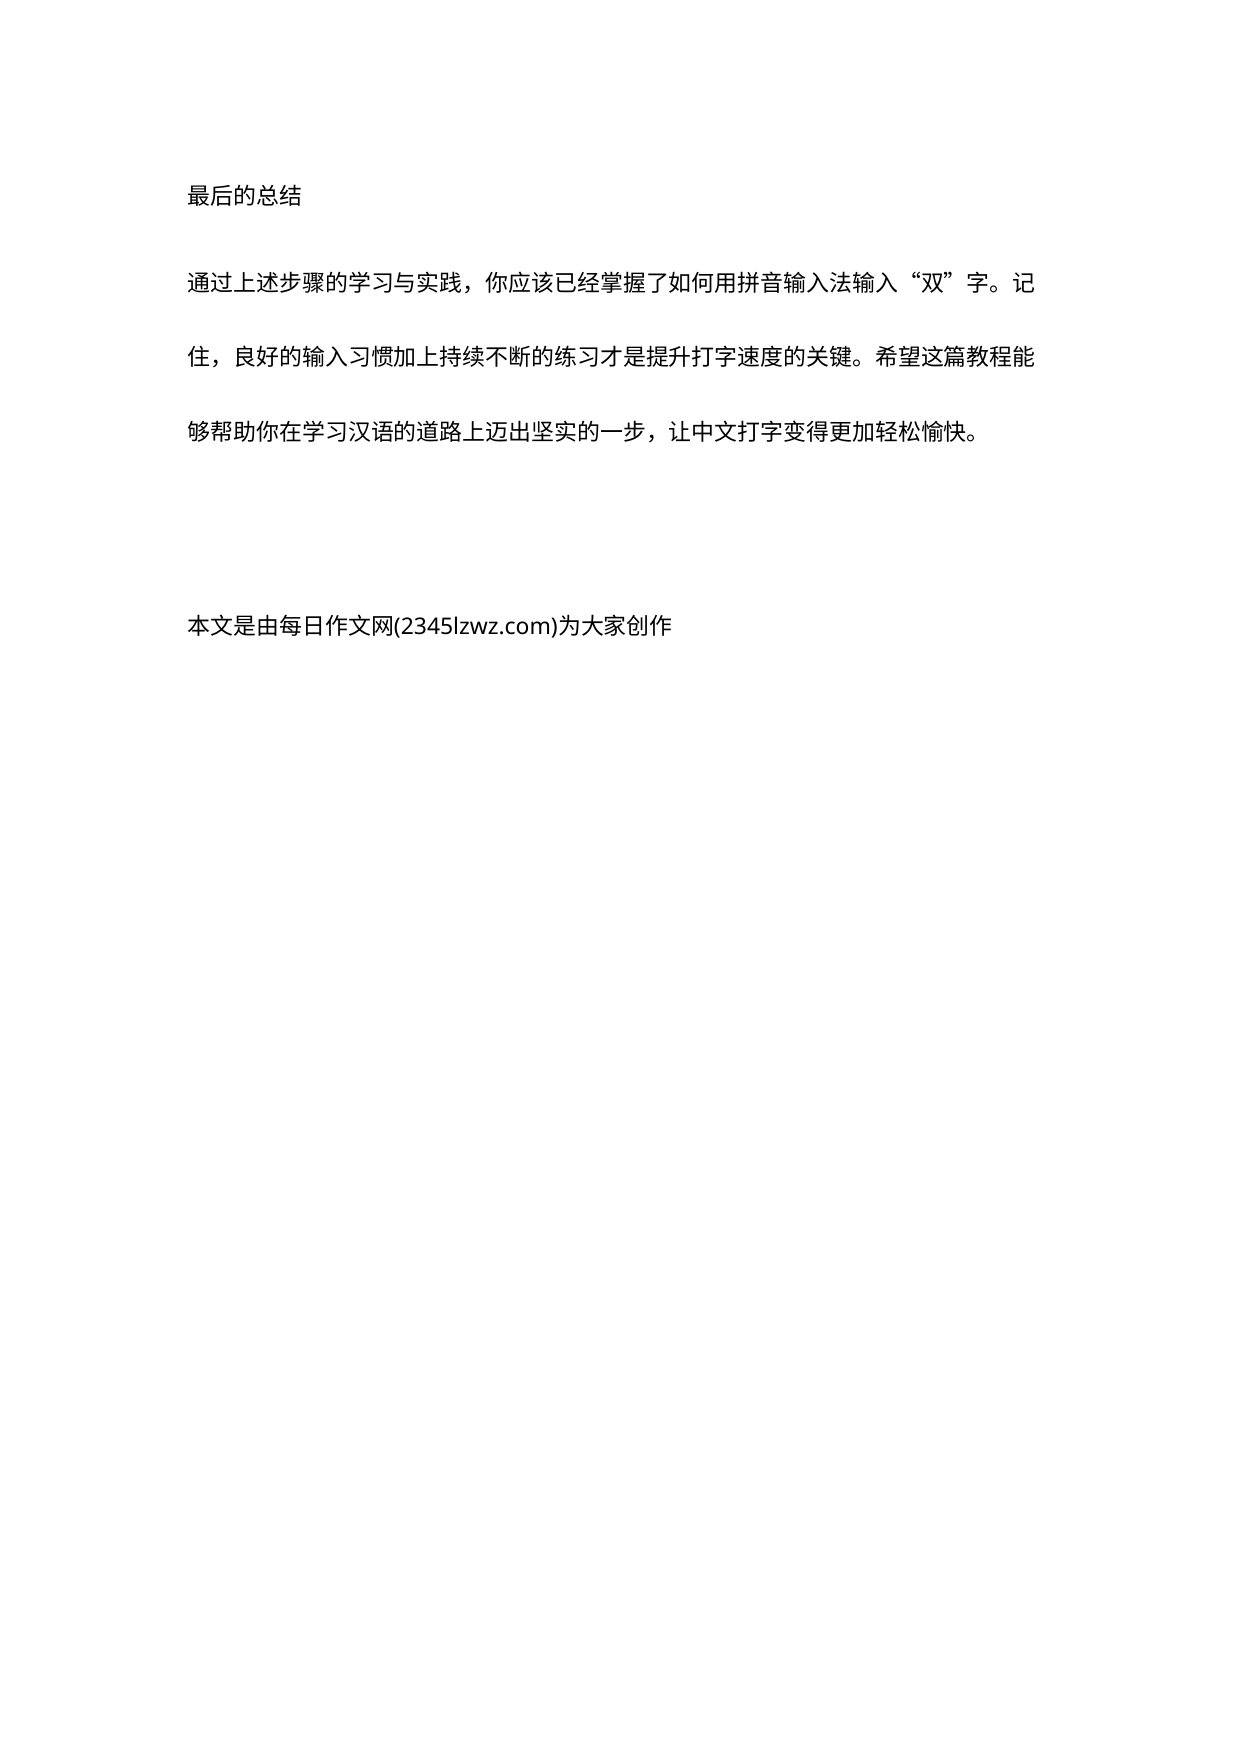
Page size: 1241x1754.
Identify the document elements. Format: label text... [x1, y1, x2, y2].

text 本文是由每日作文网(2345lzwz.com)为大家创作 [187, 592, 1053, 657]
text 最后的总结 [187, 162, 1053, 227]
text 通过上述步骤的学习与实践，你应该已经掌握了如何用拼音输入法输入“双”字。记住，良好的输入习惯加上持续不断的练习才是提升打字速度的关键。希望这篇教程能够帮助你在学习汉语的道路上迈出坚实的一步，让中文打字变得更加轻松愉快。 [187, 248, 1053, 463]
